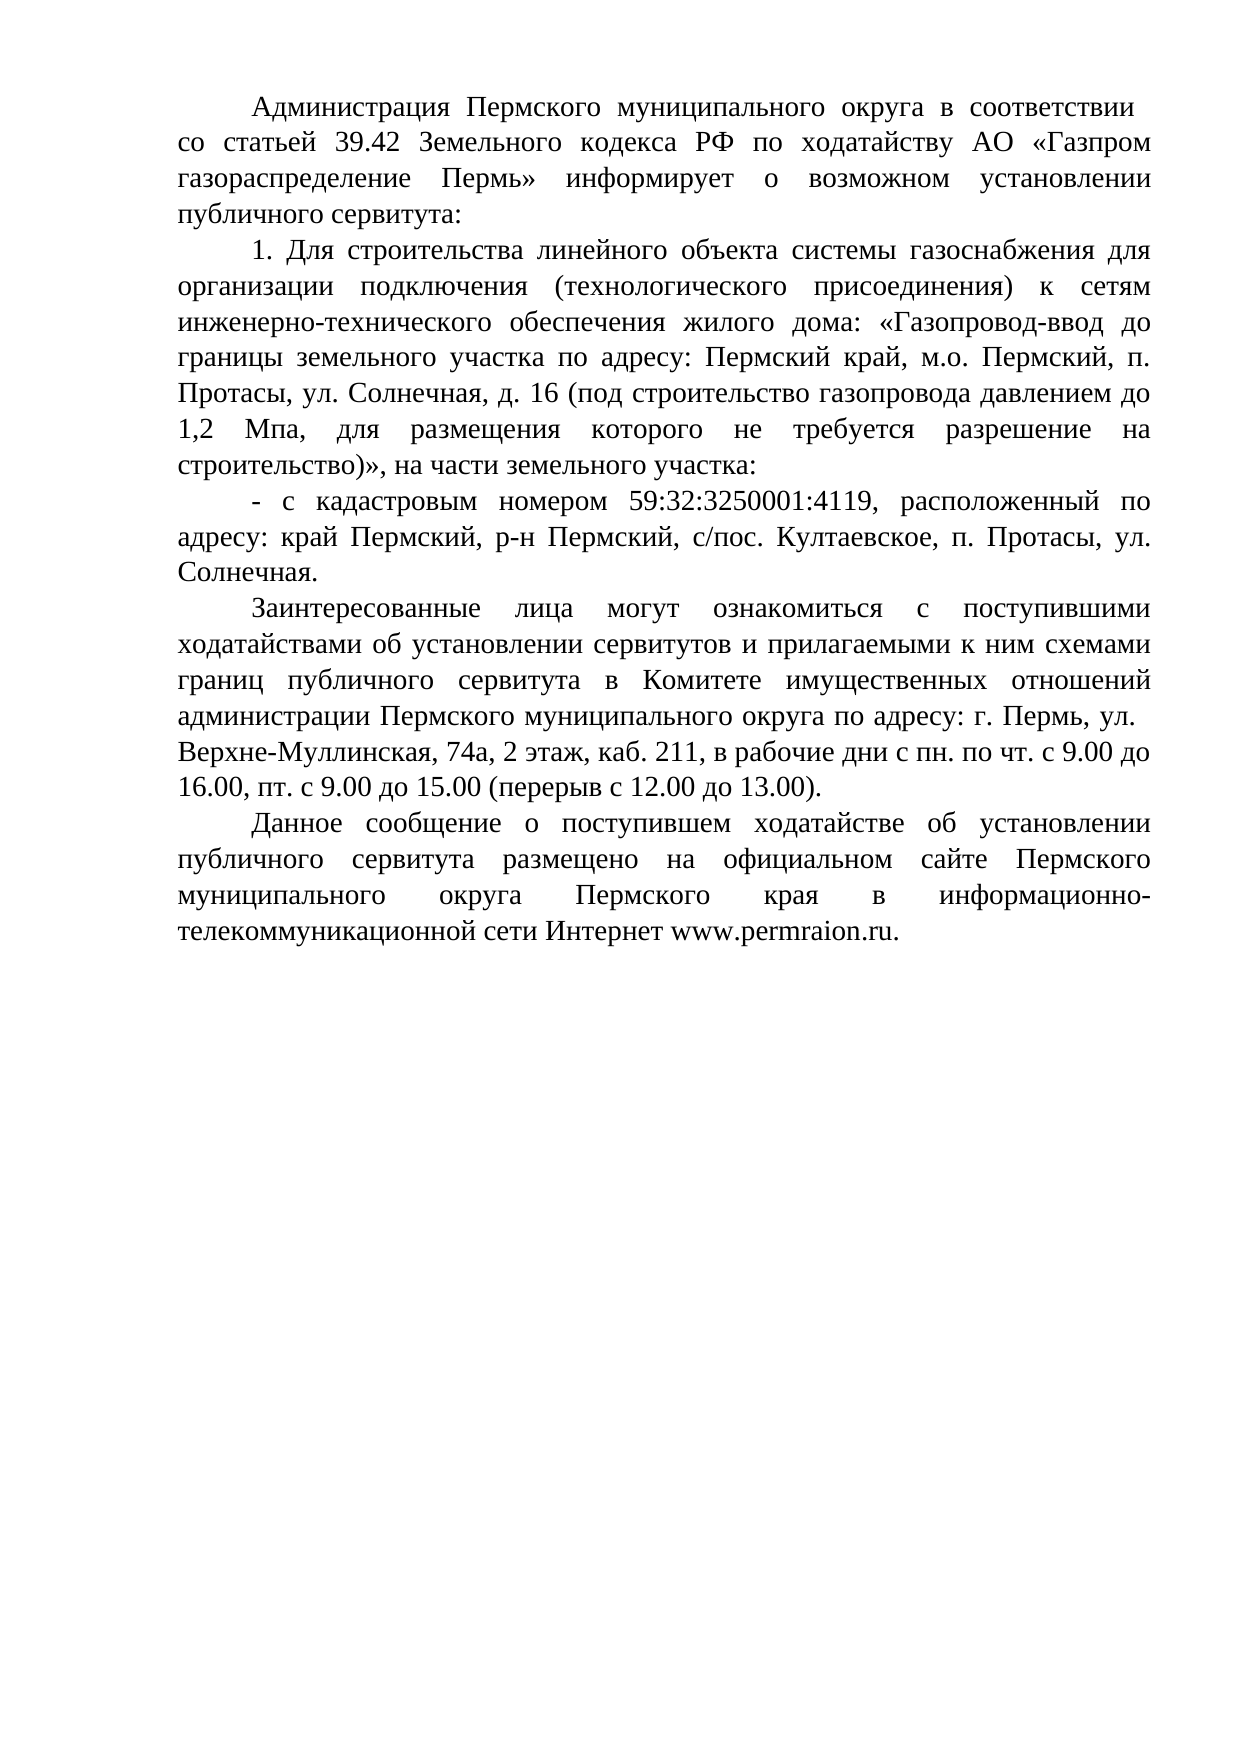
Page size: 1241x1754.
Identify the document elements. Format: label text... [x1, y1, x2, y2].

subtitle Администрация Пермского муниципального округа в соответствии со статьей 39.42 Земельного кодекса РФ по ходатайству АО «Газпром газораспределение Пермь» информирует о возможном установлении публичного сервитута: [177, 89, 1152, 230]
subtitle Заинтересованные лица могут ознакомиться с поступившими ходатайствами об установлении сервитутов и прилагаемыми к ним схемами границ публичного сервитута в Комитете имущественных отношений администрации Пермского муниципального округа по адресу: г. Пермь, ул. Верхне-Муллинская, 74а, 2 этаж, каб. 211, в рабочие дни с пн. по чт. с 9.00 до 16.00, пт. с 9.00 до 15.00 (перерыв с 12.00 до 13.00). [177, 590, 1152, 803]
subtitle - с кадастровым номером 59:32:3250001:4119, расположенный по адресу: край Пермский, р-н Пермский, с/пос. Култаевское, п. Протасы, ул. Солнечная. [177, 483, 1152, 588]
subtitle 1. Для строительства линейного объекта системы газоснабжения для организации подключения (технологического присоединения) к сетям инженерно-технического обеспечения жилого дома: «Газопровод-ввод до границы земельного участка по адресу: Пермский край, м.о. Пермский, п. Протасы, ул. Солнечная, д. 16 (под строительство газопровода давлением до 1,2 Мпа, для размещения которого не требуется разрешение на строительство)», на части земельного участка: [177, 232, 1152, 481]
subtitle Данное сообщение о поступившем ходатайстве об установлении публичного сервитута размещено на официальном сайте Пермского муниципального округа Пермского края в информационно-телекоммуникационной сети Интернет www.permraion.ru. [177, 805, 1152, 946]
